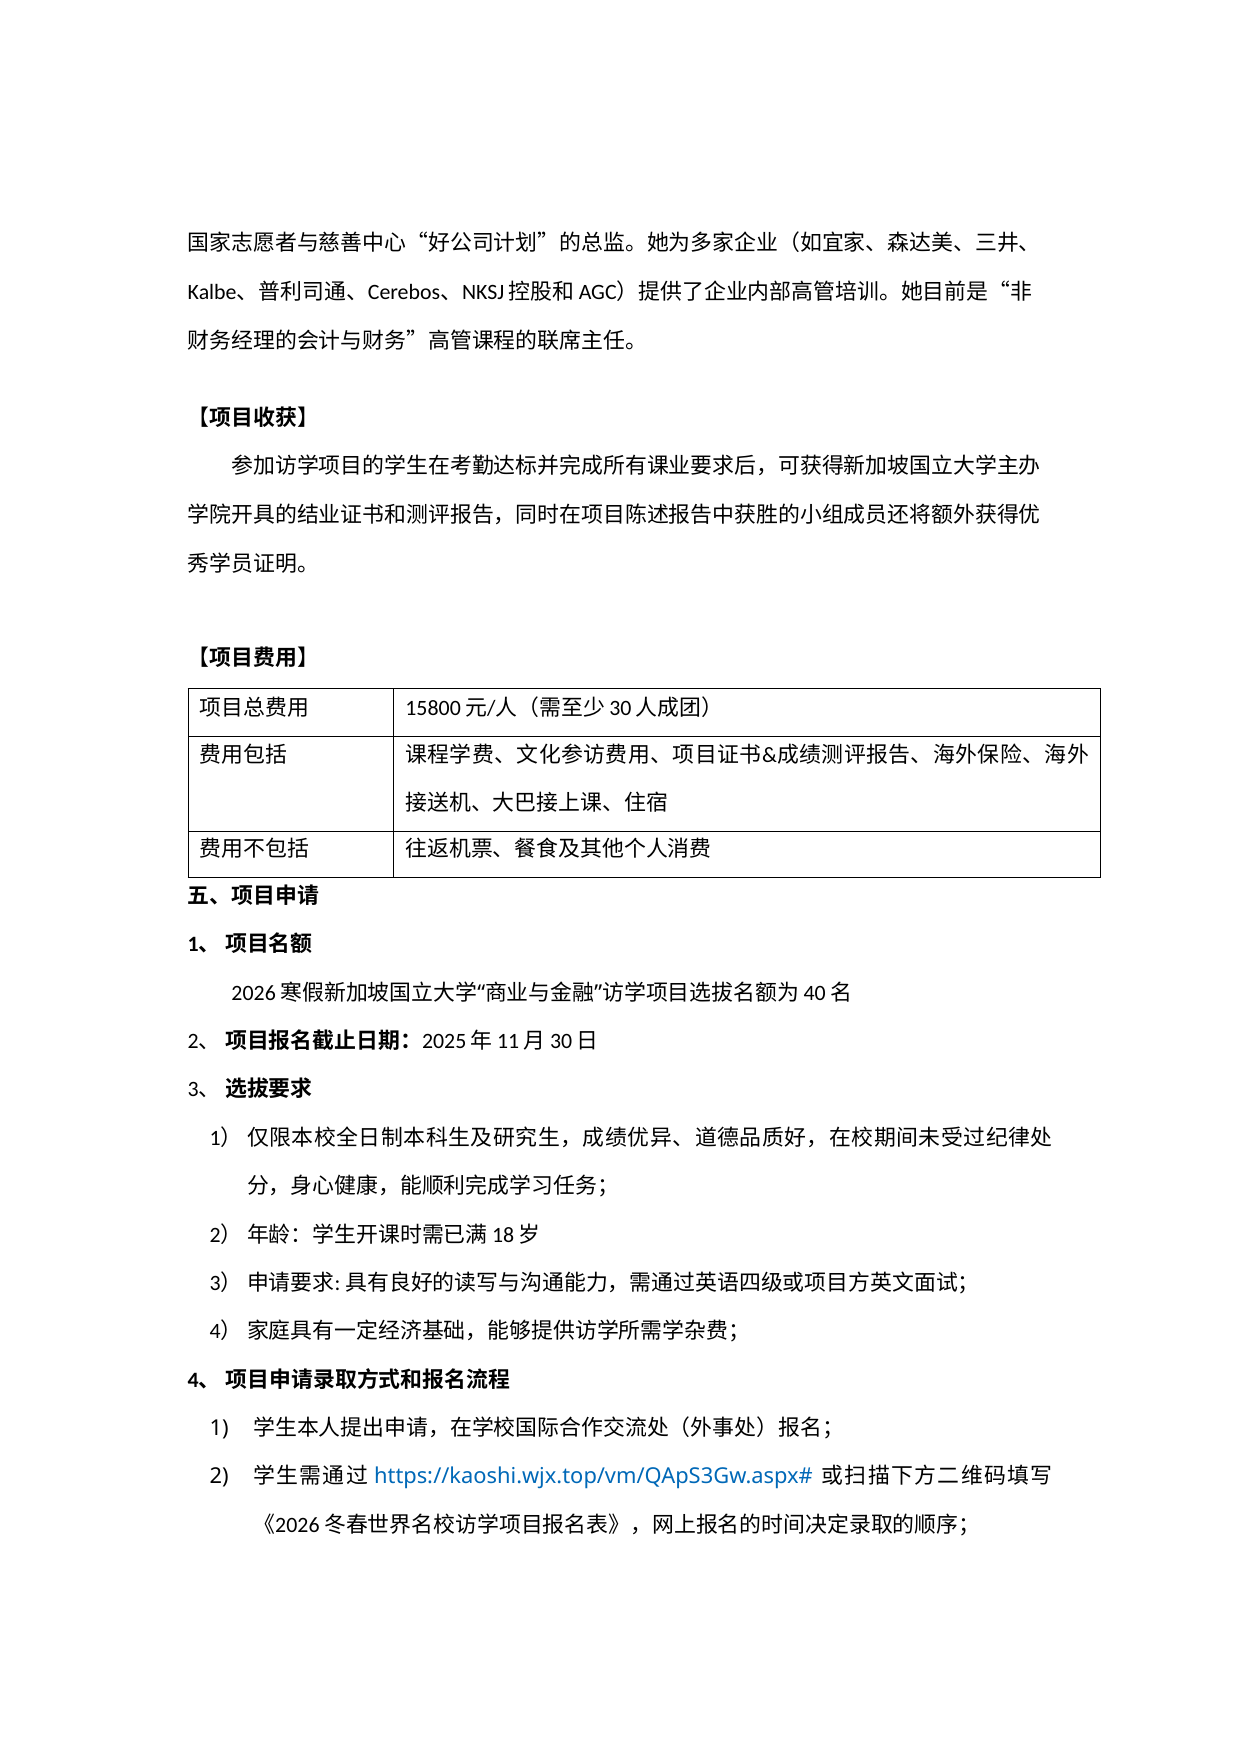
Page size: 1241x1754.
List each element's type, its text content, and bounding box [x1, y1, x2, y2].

list 选拔要求 [187, 1071, 1053, 1103]
list 年龄：学生开课时需已满18岁 [209, 1216, 1053, 1249]
list 项目报名截止日期：2025年11月30日 [187, 1023, 1053, 1055]
table_cell 课程学费、文化参访费用、项目证书&成绩测评报告、海外保险、海外接送机、大巴接上课、住宿 [394, 737, 1100, 831]
text 【项目收获】 [187, 400, 1053, 432]
table_cell 费用包括 [189, 737, 393, 831]
text 参加访学项目的学生在考勤达标并完成所有课业要求后，可获得新加坡国立大学主办学院开具的结业证书和测评报告，同时在项目陈述报告中获胜的小组成员还将额外获得优秀学员证明。 [187, 448, 1053, 578]
text 【项目费用】 [187, 640, 1053, 672]
table_header 15800元/人（需至少30人成团） [394, 689, 1100, 736]
list 学生本人提出申请，在学校国际合作交流处（外事处）报名； [209, 1410, 1053, 1442]
list 学生需通过https://kaoshi.wjx.top/vm/QApS3Gw.aspx# 或扫描下方二维码填写《2026冬春世界名校访学项目报名表》，网上报名的时间决定录取的顺序； [209, 1458, 1053, 1539]
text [187, 225, 1053, 355]
table_header 项目总费用 [189, 689, 393, 736]
list 项目名额 [187, 926, 1053, 958]
text 2026寒假新加坡国立大学“商业与金融”访学项目选拔名额为40名 [187, 974, 1053, 1007]
list 家庭具有一定经济基础，能够提供访学所需学杂费； [209, 1313, 1053, 1346]
table_cell 往返机票、餐食及其他个人消费 [394, 832, 1100, 877]
text 4、 项目申请录取方式和报名流程 [187, 1361, 1053, 1394]
list 仅限本校全日制本科生及研究生，成绩优异、道德品质好，在校期间未受过纪律处分，身心健康，能顺利完成学习任务； [209, 1119, 1053, 1201]
list 申请要求: 具有良好的读写与沟通能力，需通过英语四级或项目方英文面试； [209, 1265, 1053, 1297]
text 五、项目申请 [187, 878, 1053, 910]
table_cell 费用不包括 [189, 832, 393, 877]
